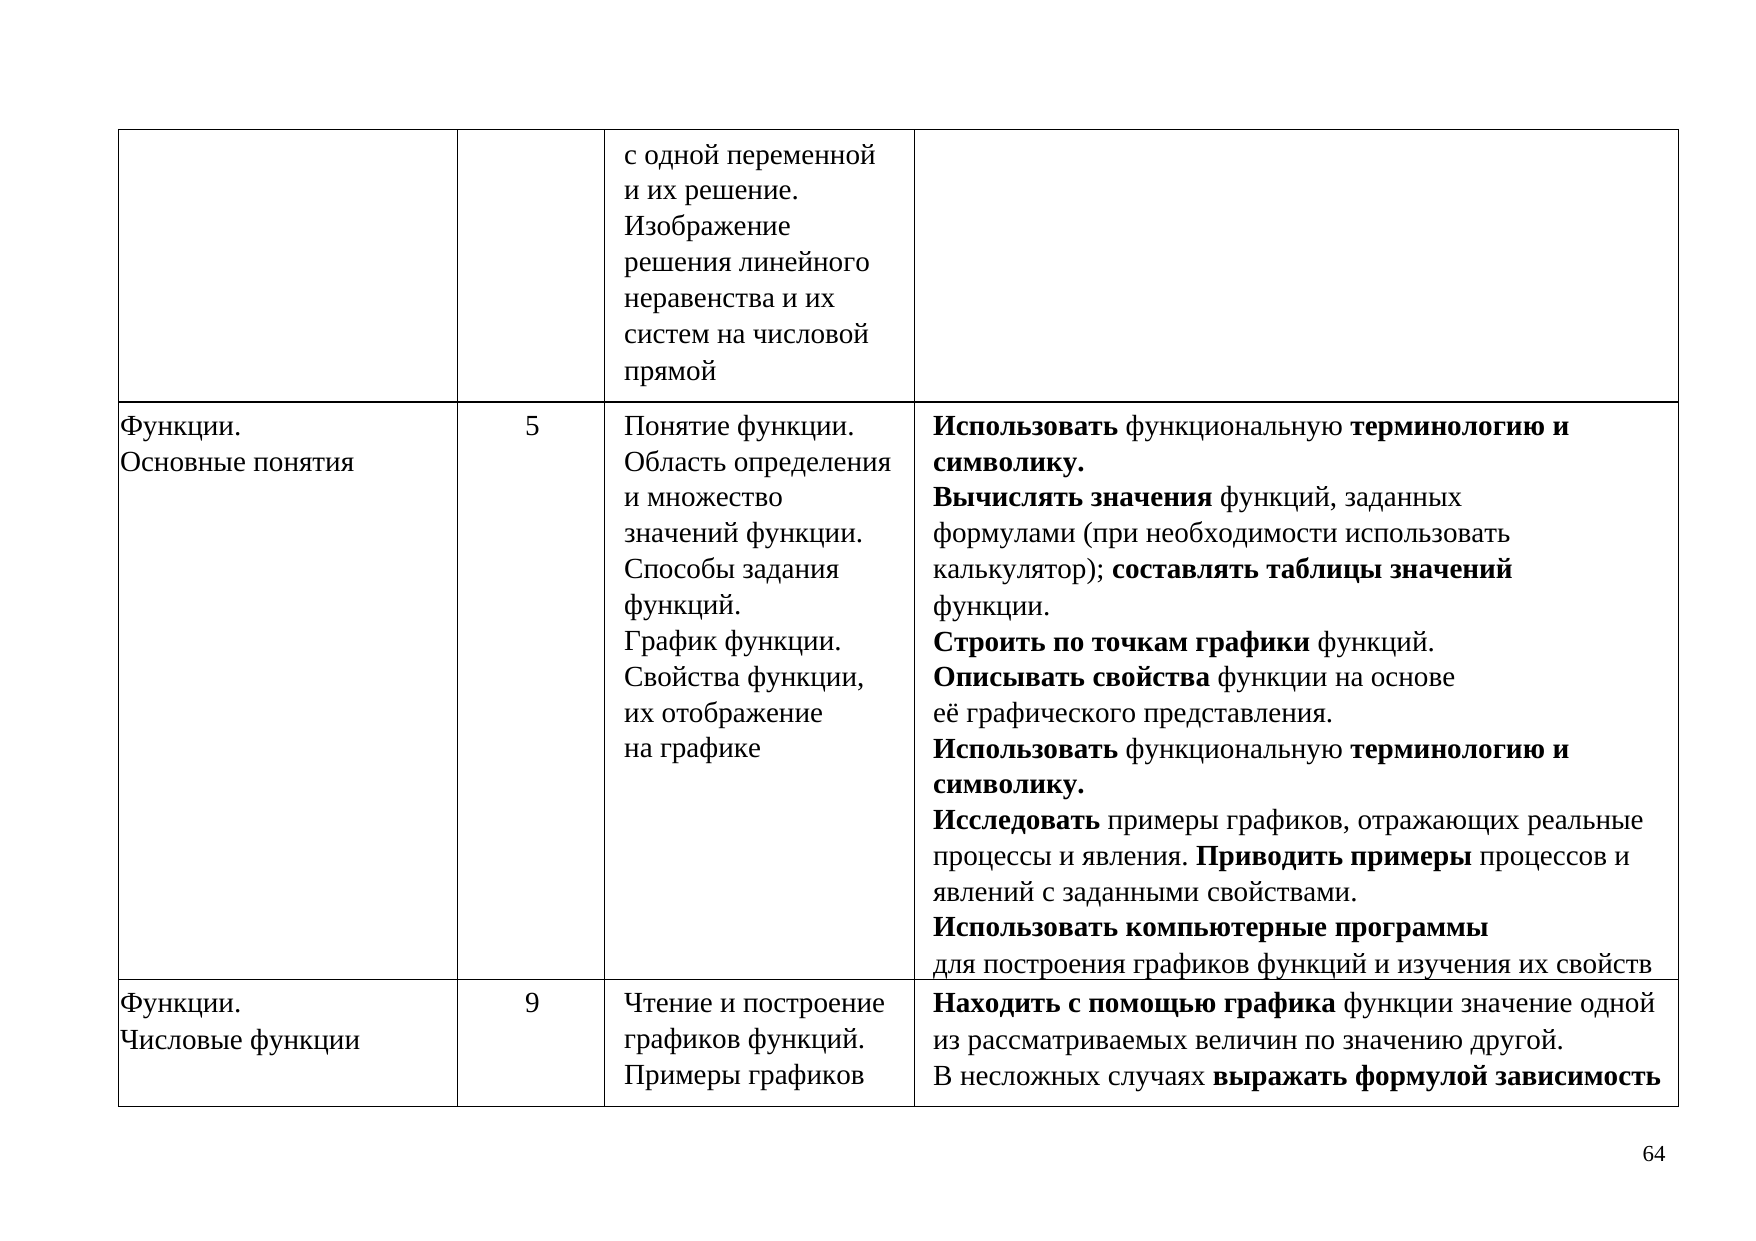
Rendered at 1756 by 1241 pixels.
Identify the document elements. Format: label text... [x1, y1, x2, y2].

table_cell Находить с помощью графика функции значение одной из рассматриваемых величин по значению другой. В несложных случаях выражать формулой зависимость [915, 980, 1678, 1106]
table_cell Чтение и построение графиков функций. Примеры графиков [605, 980, 914, 1106]
table_cell Использовать функциональную терминологию и символику. Вычислять значения функций, заданных формулами (при необходимости использовать калькулятор); составлять таблицы значений функции. Строить по точкам графики функций. Описывать свойства функции на основе её графического представления. Использовать функциональную терминологию и символику. Исследовать примеры графиков, отражающих реальные процессы и явления. Приводить примеры процессов и явлений с заданными свойствами. Использовать компьютерные программы для построения графиков функций и изучения их свойств [915, 403, 1678, 979]
table_header [458, 130, 604, 401]
table_cell Понятие функции. Область определения и множество значений функции. Способы задания функций. График функции. Свойства функции, их отображение на графике [605, 403, 914, 979]
table_header с одной переменной и их решение. Изображение решения линейного неравенства и их систем на числовой прямой [605, 130, 914, 401]
table_header [915, 130, 1678, 401]
table_cell 5 [458, 403, 604, 979]
table_cell Функции. Числовые функции [119, 980, 457, 1106]
table_header [119, 130, 457, 401]
table_cell Функции. Основные понятия [119, 403, 457, 979]
table_cell 9 [458, 980, 604, 1106]
